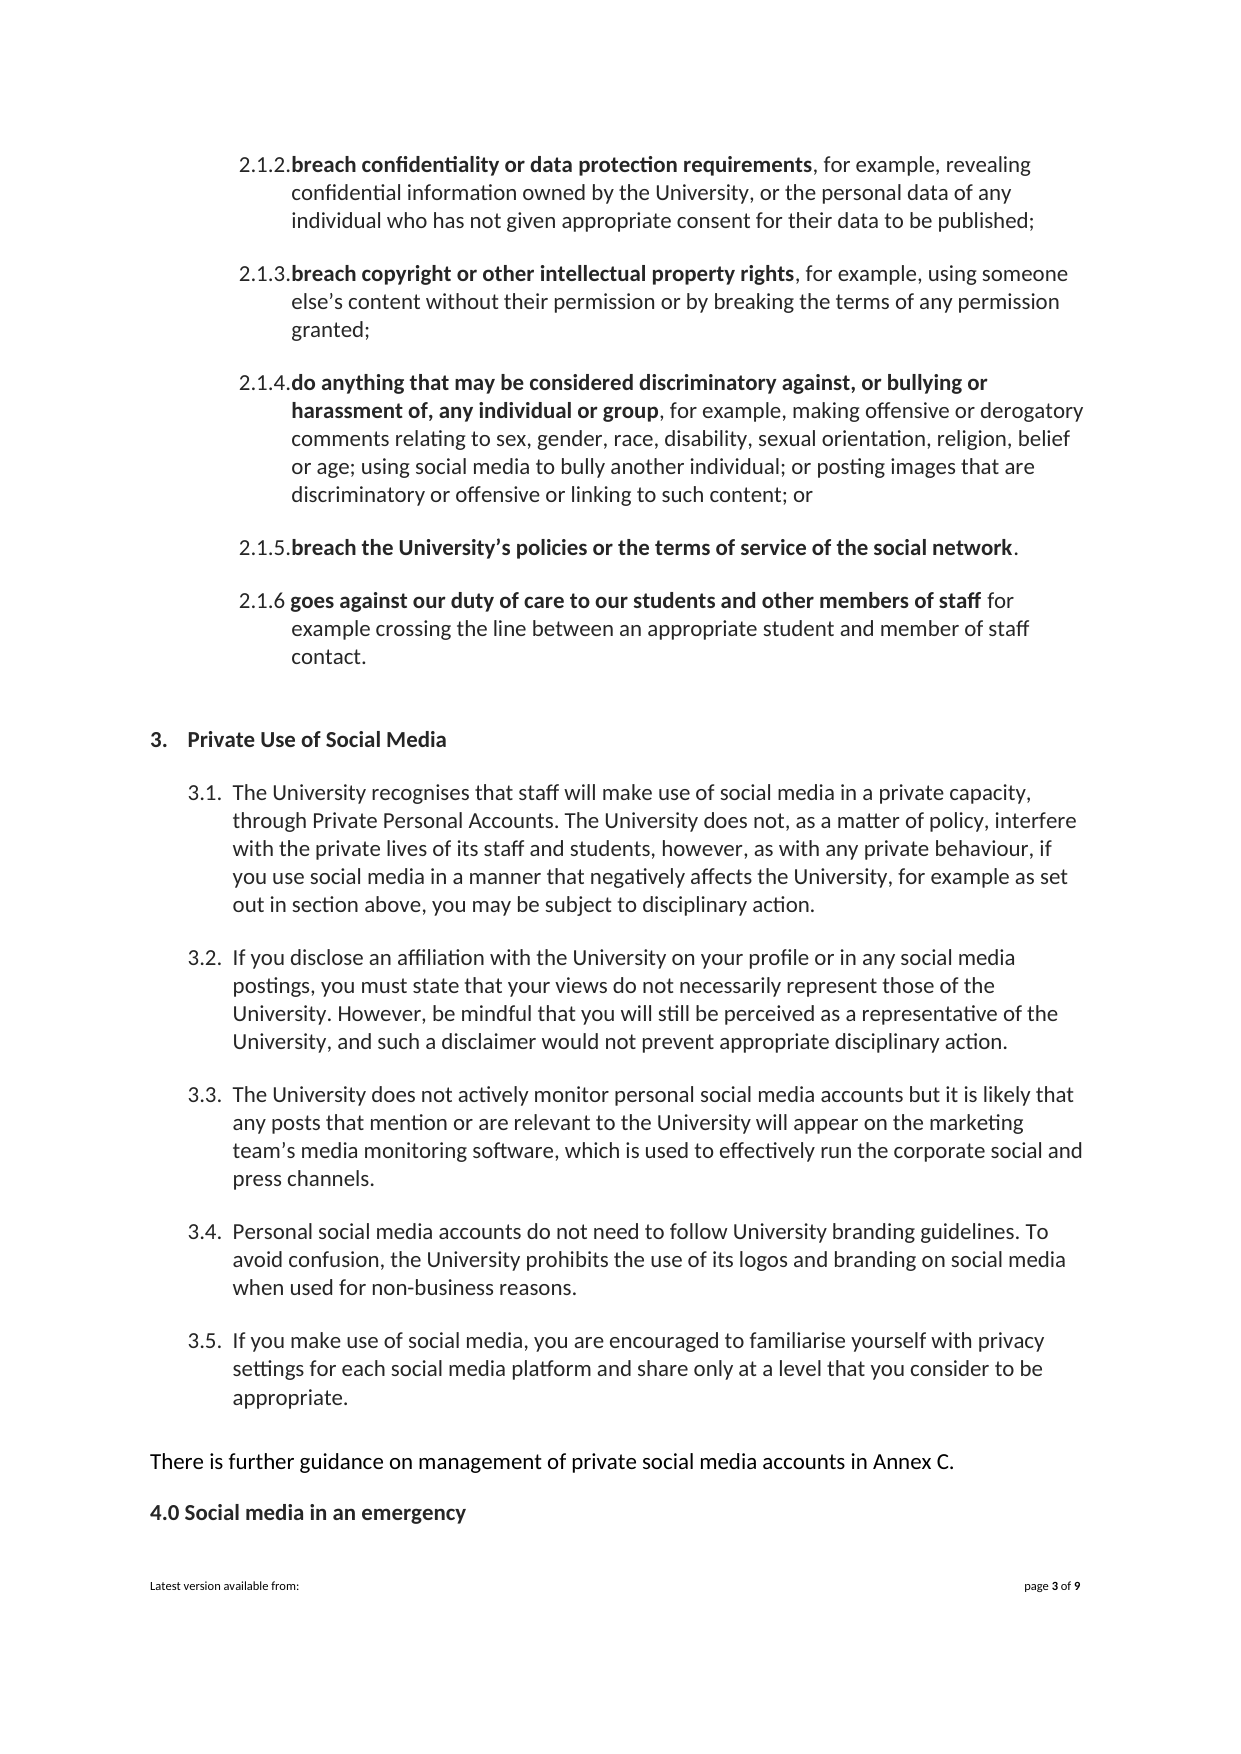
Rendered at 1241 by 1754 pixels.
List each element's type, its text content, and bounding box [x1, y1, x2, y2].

subtitle If you make use of social media, you are encouraged to familiarise yourself with privacy settings for each social media platform and share only at a level that you consider to be appropriate. [187, 1327, 1090, 1411]
subtitle The University recognises that staff will make use of social media in a private capacity, through Private Personal Accounts. The University does not, as a matter of policy, interfere with the private lives of its staff and students, however, as with any private behaviour, if you use social media in a manner that negatively affects the University, for example as set out in section 2.1 above, you may be subject to disciplinary action. [187, 778, 1090, 918]
subtitle breach the University’s policies or the terms of service of the social network. [239, 533, 1090, 561]
subtitle breach copyright or other intellectual property rights, for example, using someone else’s content without their permission or by breaking the terms of any permission granted; [239, 259, 1090, 343]
subtitle breach confidentiality or data protection requirements, for example, revealing confidential information owned by the University, or the personal data of any individual who has not given appropriate consent for their data to be published; [239, 150, 1090, 234]
subtitle Personal social media accounts do not need to follow University branding guidelines. To avoid confusion, the University prohibits the use of its logos and branding on social media when used for non-business reasons. [187, 1217, 1090, 1302]
subtitle do anything that may be considered discriminatory against, or bullying or harassment of, any individual or group, for example, making offensive or derogatory comments relating to sex, gender, race, disability, sexual orientation, religion, belief or age; using social media to bully another individual; or posting images that are discriminatory or offensive or linking to such content; or [239, 368, 1090, 508]
subtitle If you disclose an affiliation with the University on your profile or in any social media postings, you must state that your views do not necessarily represent those of the University. However, be mindful that you will still be perceived as a representative of the University, and such a disclaimer would not prevent appropriate disciplinary action. [187, 943, 1090, 1055]
text There is further guidance on management of private social media accounts in Annex C. [150, 1447, 1090, 1475]
subtitle Private Use of Social Media [150, 725, 1090, 753]
text 4.0 Social media in an emergency [150, 1498, 1090, 1526]
subtitle The University does not actively monitor personal social media accounts but it is likely that any posts that mention or are relevant to the University will appear on the marketing team’s media monitoring software, which is used to effectively run the corporate social and press channels. [187, 1080, 1090, 1192]
subtitle 2.1.6 goes against our duty of care to our students and other members of staff for example crossing the line between an appropriate student and member of staff contact. [239, 586, 1090, 670]
